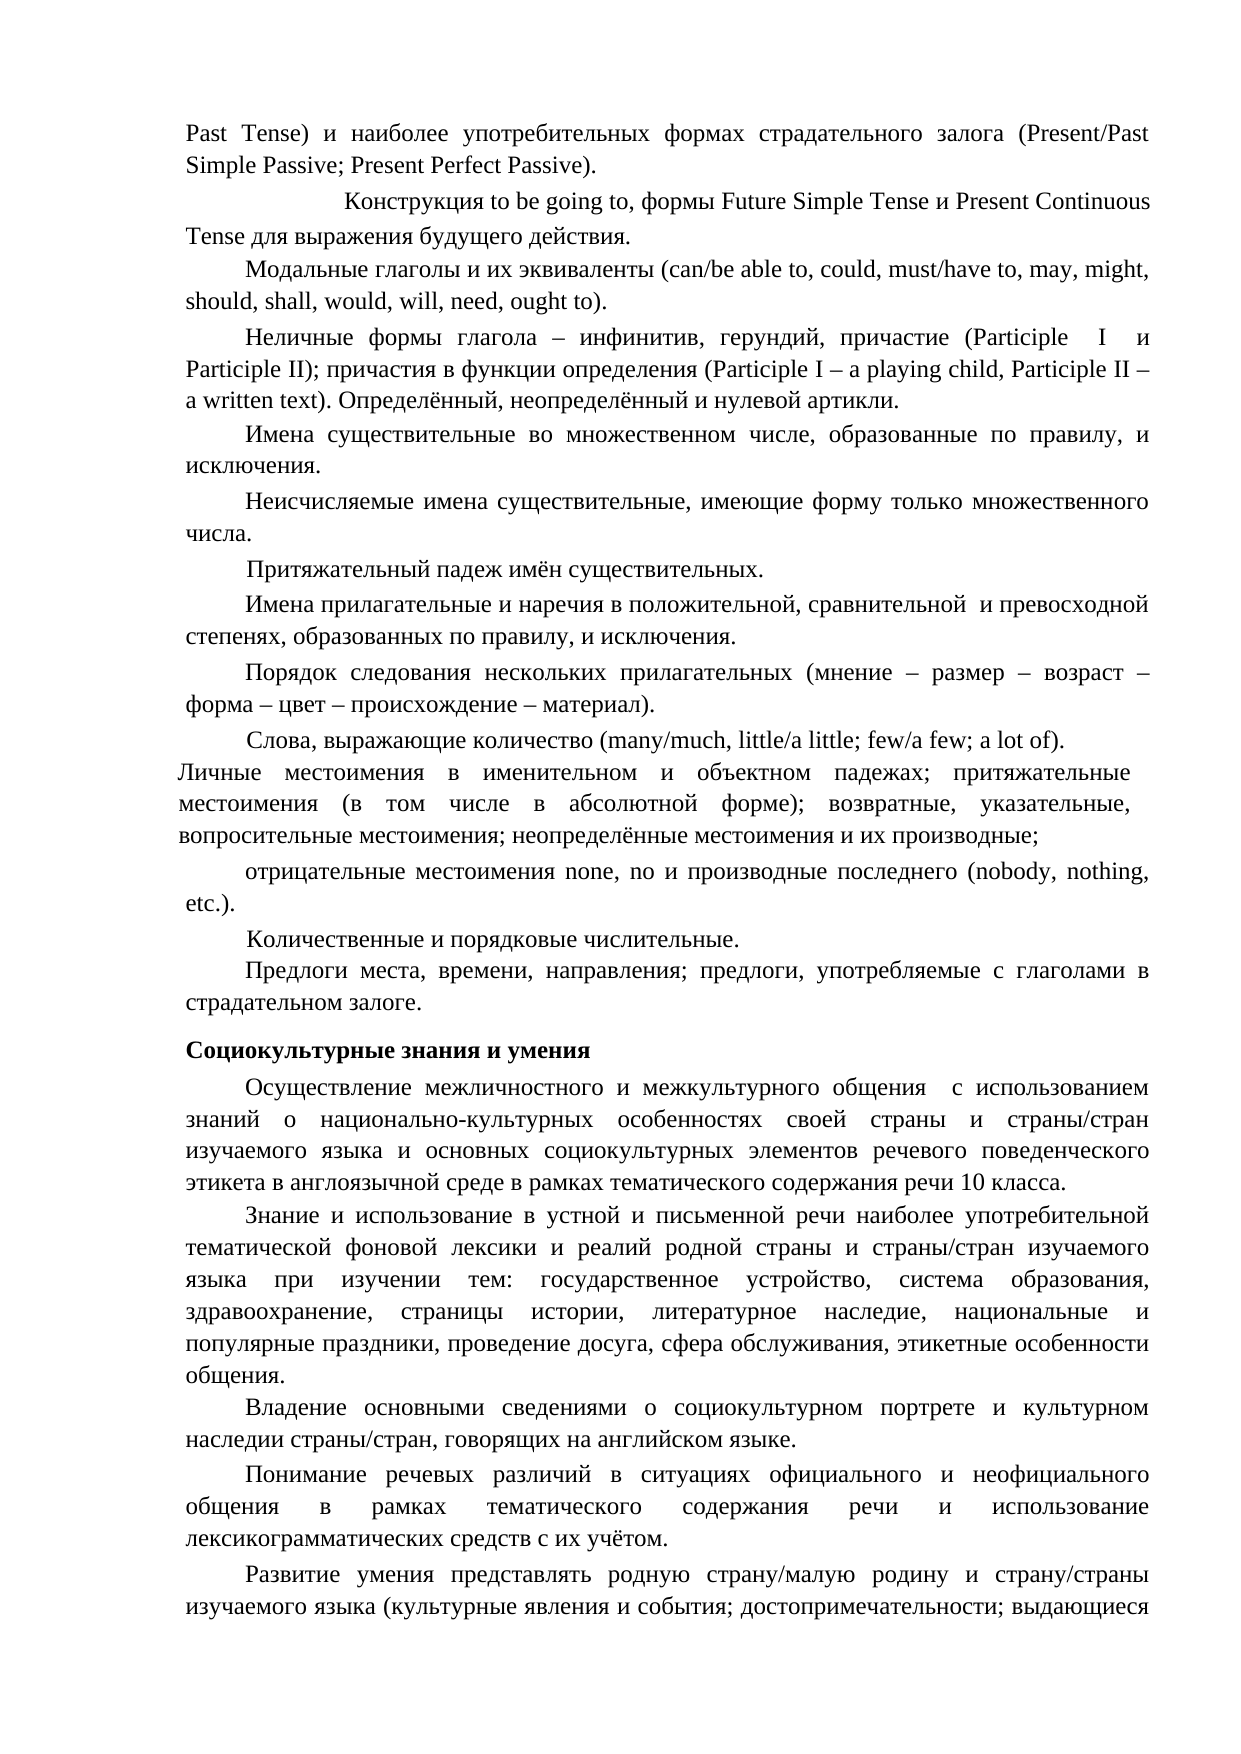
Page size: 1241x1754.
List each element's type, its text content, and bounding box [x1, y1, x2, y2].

text Имена прилагательные и наречия в положительной, сравнительной и превосходной степенях, образованных по правилу, и исключения. [185, 589, 1150, 650]
text Конструкция to be going to, формы Future Simple Tense и Present Continuous [177, 186, 1150, 214]
text Неисчисляемые имена существительные, имеющие форму только множественного числа. [185, 486, 1150, 547]
text Слова, выражающие количество (many/much, little/a little; few/a few; a lot of). [246, 725, 1150, 753]
text Количественные и порядковые числительные. [246, 924, 1150, 952]
text Осуществление межличностного и межкультурного общения с использованием знаний о национально-культурных особенностях своей страны и страны/стран изучаемого языка и основных социокультурных элементов речевого поведенческого этикета в англоязычной среде в рамках тематического содержания речи 10 класса. [185, 1072, 1150, 1196]
text отрицательные местоимения none, no и производные последнего (nobody, nothing, etc.). [185, 856, 1150, 917]
text Порядок следования нескольких прилагательных (мнение – размер – возраст – форма – цвет – происхождение – материал). [185, 657, 1150, 718]
text Понимание речевых различий в ситуациях официального и неофициального общения в рамках тематического содержания речи и использование лексикограмматических средств с их учётом. [185, 1459, 1150, 1552]
text Tense для выражения будущего действия. [185, 221, 1150, 250]
text Неличные формы глагола – инфинитив, герундий, причастие (Participle I и Participle II); причастия в функции определения (Participle I – a playing child, Participle II – a written text). Определённый, неопределённый и нулевой артикли. [185, 322, 1150, 414]
text Личные местоимения в именительном и объектном падежах; притяжательные местоимения (в том числе в абсолютной форме); возвратные, указательные, вопросительные местоимения; неопределённые местоимения и их производные; [177, 757, 1131, 849]
text Знание и использование в устной и письменной речи наиболее употребительной тематической фоновой лексики и реалий родной страны и страны/стран изучаемого языка при изучении тем: государственное устройство, система образования, здравоохранение, страницы истории, литературное наследие, национальные и популярные праздники, проведение досуга, сфера обслуживания, этикетные особенности общения. [185, 1201, 1150, 1389]
text Притяжательный падеж имён существительных. [246, 554, 1150, 583]
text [185, 118, 1150, 179]
text Имена существительные во множественном числе, образованные по правилу, и исключения. [185, 419, 1150, 479]
text Предлоги места, времени, направления; предлоги, употребляемые с глаголами в страдательном залоге. [185, 956, 1150, 1016]
subtitle Социокультурные знания и умения [185, 1035, 1131, 1064]
text Модальные глаголы и их эквиваленты (can/be able to, could, must/have to, may, might, should, shall, would, will, need, ought to). [185, 254, 1150, 315]
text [185, 1559, 1150, 1619]
text Владение основными сведениями о социокультурном портрете и культурном наследии страны/стран, говорящих на английском языке. [185, 1392, 1150, 1452]
